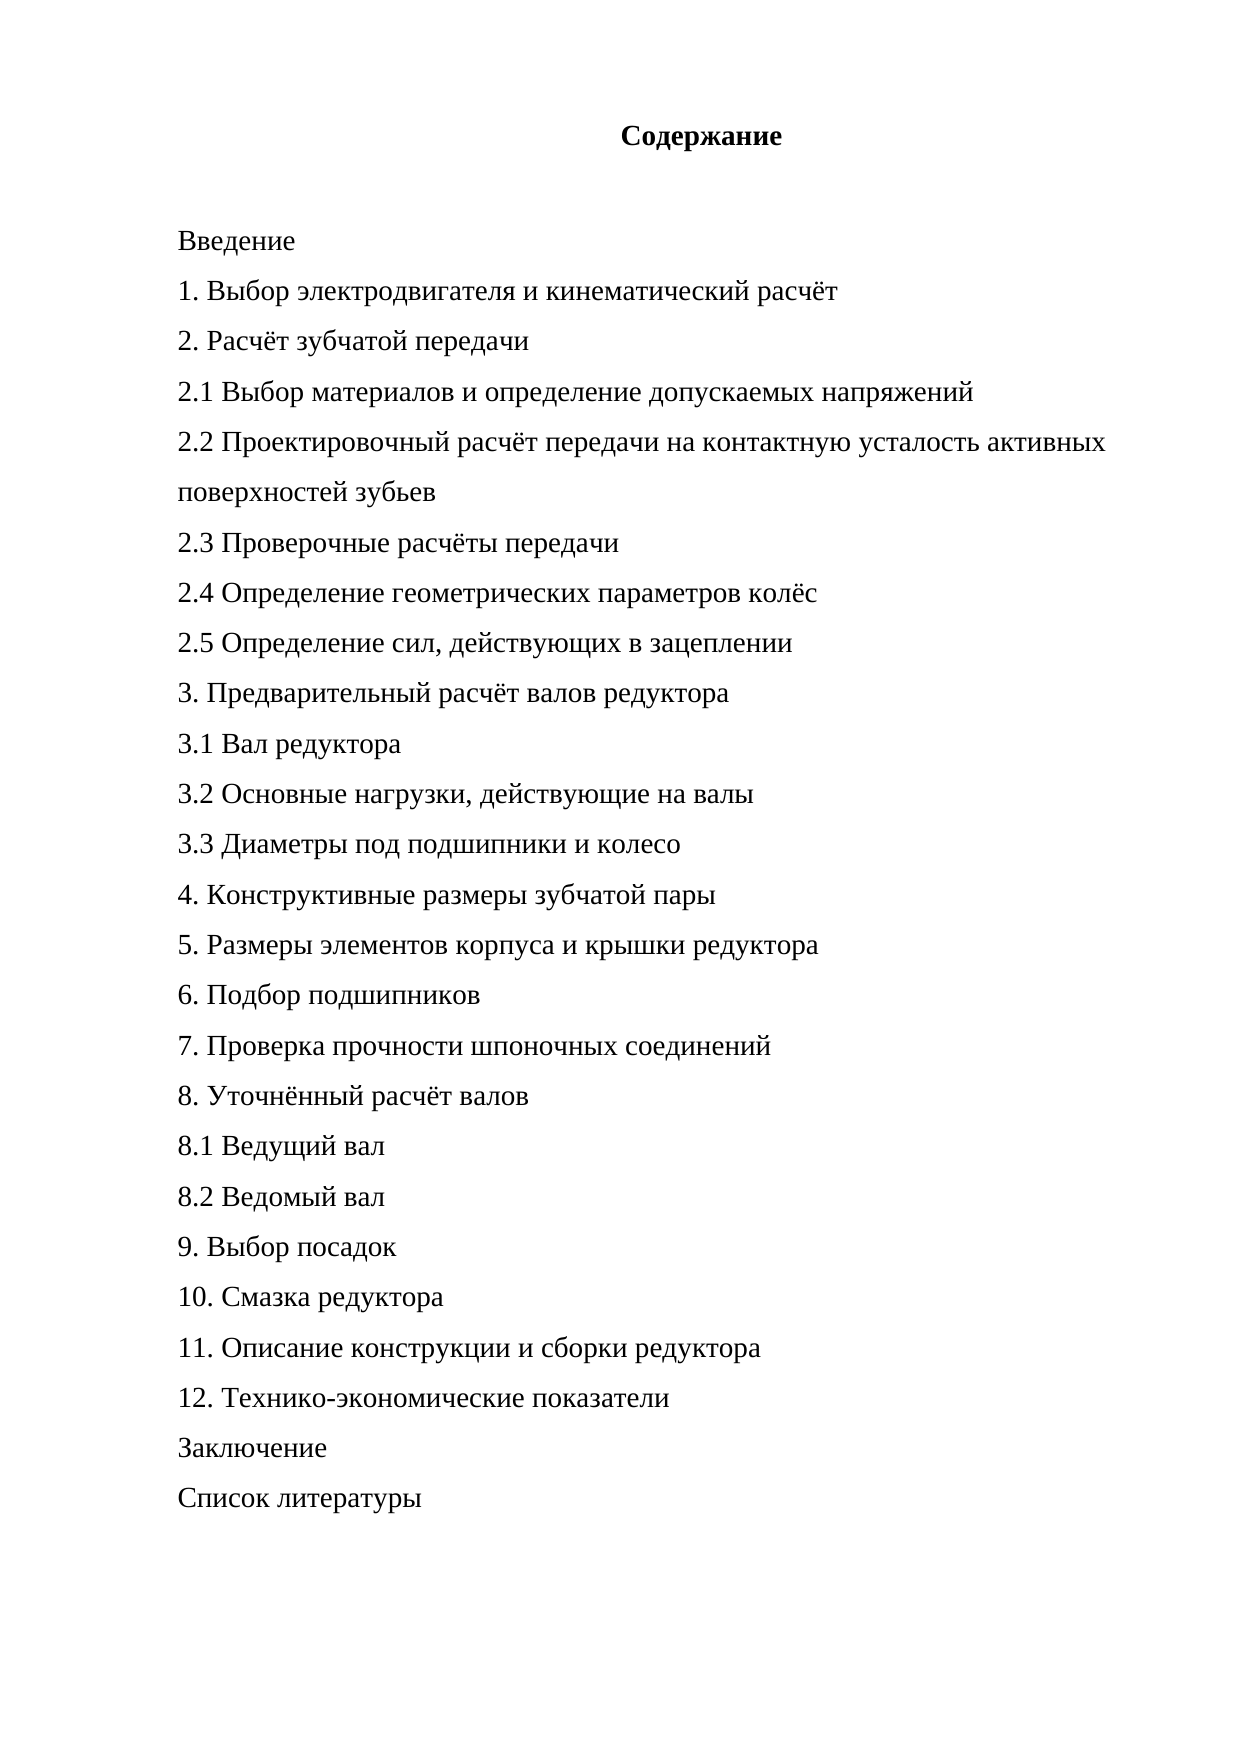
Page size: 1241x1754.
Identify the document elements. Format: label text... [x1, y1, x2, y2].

text 2.2 Проектировочный расчёт передачи на контактную усталость активных поверхностей зубьев [177, 424, 1152, 508]
text Содержание [177, 118, 1152, 152]
text 6. Подбор подшипников [177, 977, 1152, 1011]
text 8. Уточнённый расчёт валов [177, 1078, 1152, 1112]
text Введение [177, 223, 1152, 256]
text 2.3 Проверочные расчёты передачи [177, 525, 1152, 558]
text 2.5 Определение сил, действующих в зацеплении [177, 625, 1152, 659]
text 7. Проверка прочности шпоночных соединений [177, 1028, 1152, 1061]
text 3.3 Диаметры под подшипники и колесо [177, 827, 1152, 860]
text 3.2 Основные нагрузки, действующие на валы [177, 776, 1152, 810]
text 10. Смазка редуктора [177, 1279, 1152, 1313]
text Список литературы [177, 1481, 1152, 1514]
text 8.1 Ведущий вал [177, 1128, 1152, 1162]
text 11. Описание конструкции и сборки редуктора [177, 1330, 1152, 1363]
text 9. Выбор посадок [177, 1229, 1152, 1263]
text Заключение [177, 1430, 1152, 1464]
text 12. Технико-экономические показатели [177, 1380, 1152, 1413]
text 1. Выбор электродвигателя и кинематический расчёт [177, 273, 1152, 307]
text 2. Расчёт зубчатой передачи [177, 323, 1152, 357]
text 3.1 Вал редуктора [177, 726, 1152, 759]
text 4. Конструктивные размеры зубчатой пары [177, 877, 1152, 910]
text 2.4 Определение геометрических параметров колёс [177, 575, 1152, 608]
text 2.1 Выбор материалов и определение допускаемых напряжений [177, 374, 1152, 407]
text 5. Размеры элементов корпуса и крышки редуктора [177, 927, 1152, 961]
text 8.2 Ведомый вал [177, 1179, 1152, 1212]
text 3. Предварительный расчёт валов редуктора [177, 676, 1152, 709]
